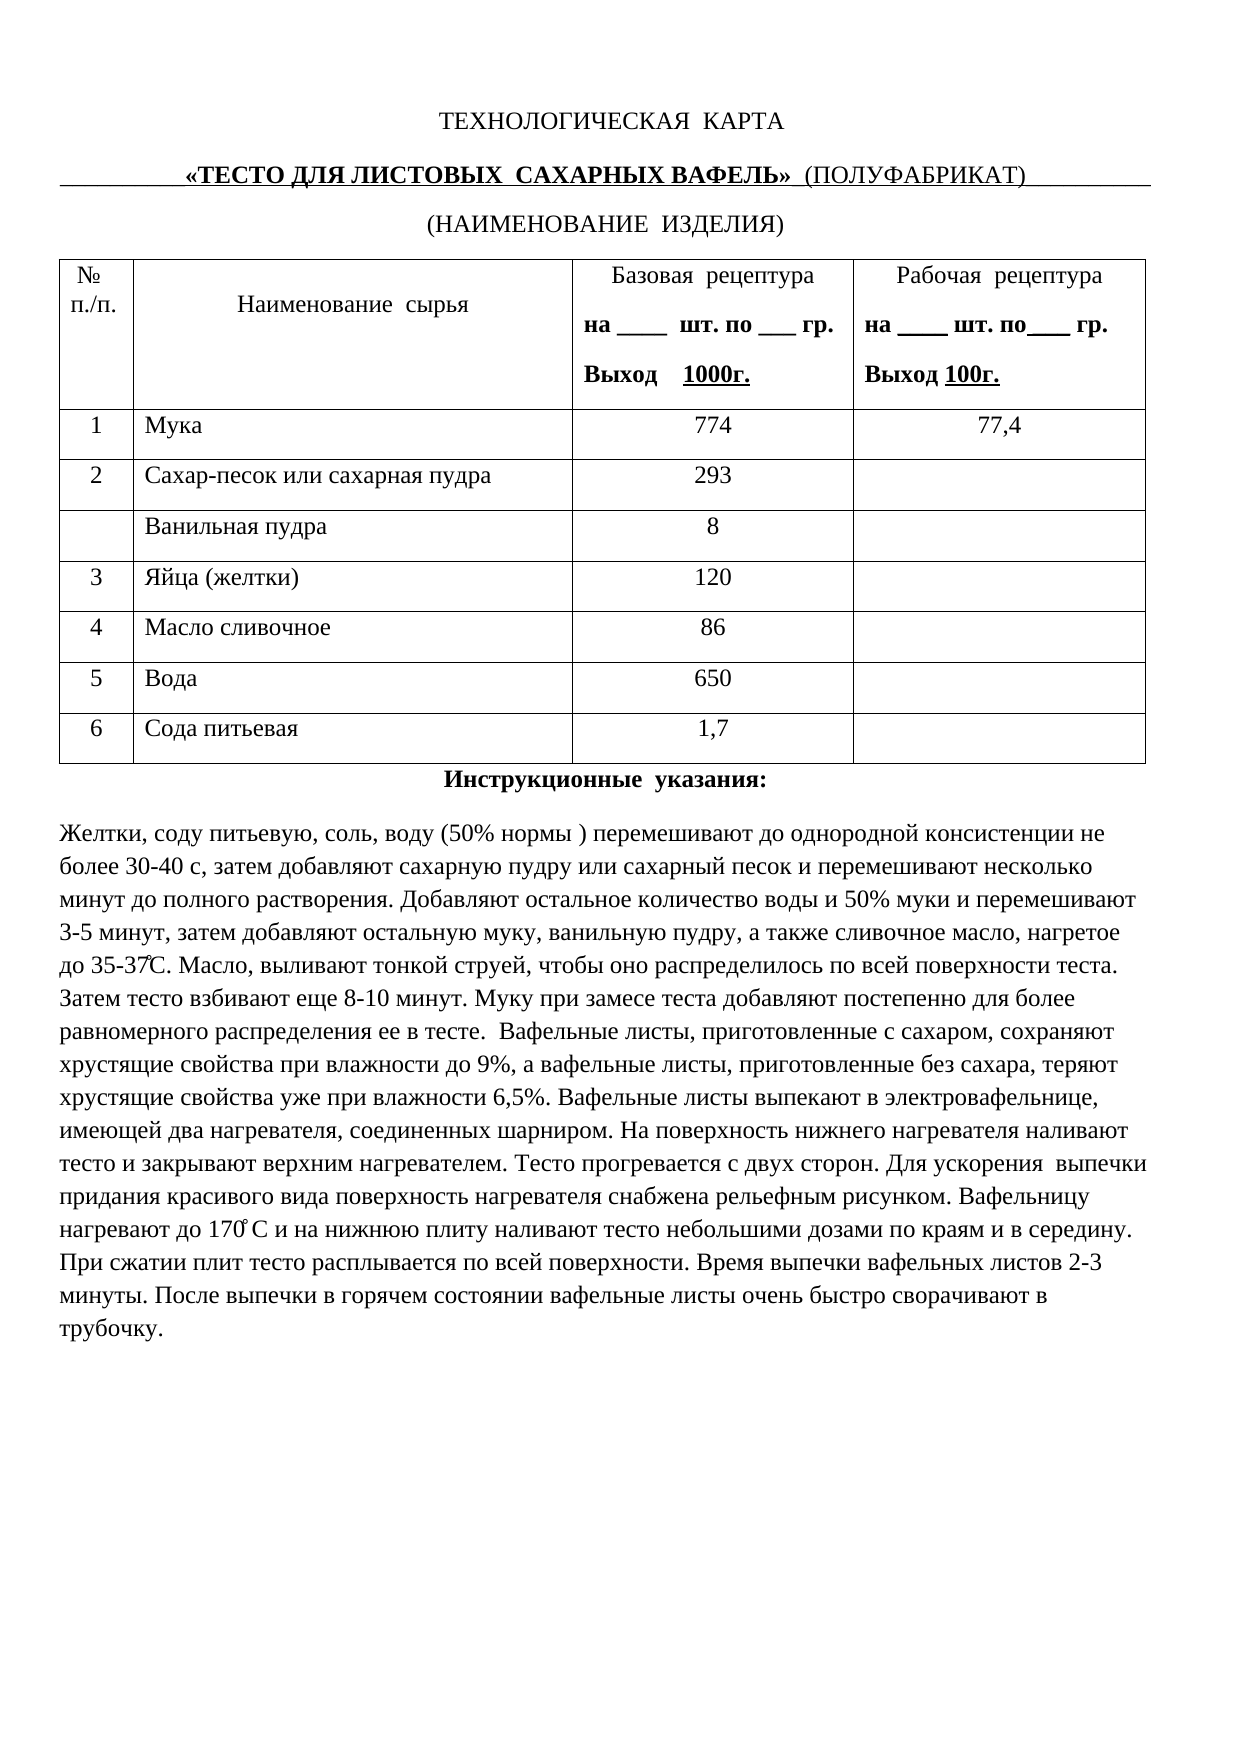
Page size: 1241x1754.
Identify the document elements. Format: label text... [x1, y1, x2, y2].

table_cell Сахар-песок или сахарная пудра [134, 460, 572, 510]
table_cell [60, 511, 133, 561]
table_header Базовая рецептура на ____ шт. по ___ гр. Выход 1000г. [573, 260, 853, 409]
table_cell [854, 714, 1145, 763]
table_cell 1 [60, 410, 133, 459]
table_cell Ванильная пудра [134, 511, 572, 561]
table_cell Сода питьевая [134, 714, 572, 763]
table_cell 77,4 [854, 410, 1145, 459]
table_cell 774 [573, 410, 853, 459]
table_cell Масло сливочное [134, 612, 572, 662]
text (НАИМЕНОВАНИЕ ИЗДЕЛИЯ) [59, 209, 1152, 238]
table_cell Яйца (желтки) [134, 562, 572, 611]
table_cell 650 [573, 663, 853, 712]
table_cell 4 [60, 612, 133, 662]
table_cell Мука [134, 410, 572, 459]
table_cell 8 [573, 511, 853, 561]
text __________«ТЕСТО ДЛЯ ЛИСТОВЫХ САХАРНЫХ ВАФЕЛЬ»_(ПОЛУФАБРИКАТ)__________ [59, 160, 1152, 188]
table_cell 3 [60, 562, 133, 611]
text Инструкционные указания: [59, 764, 1152, 793]
table_cell [854, 460, 1145, 510]
table_cell [854, 612, 1145, 662]
table_cell 1,7 [573, 714, 853, 763]
table_header Наименование сырья [134, 260, 572, 409]
subtitle ТЕХНОЛОГИЧЕСКАЯ КАРТА [59, 106, 1152, 135]
table_cell 6 [60, 714, 133, 763]
table_cell 86 [573, 612, 853, 662]
table_cell [854, 663, 1145, 712]
table_cell [854, 562, 1145, 611]
table_cell 293 [573, 460, 853, 510]
table_header Рабочая рецептура на ____ шт. по ___ гр. Выход 100г. [854, 260, 1145, 409]
table_header № п./п. [60, 260, 133, 409]
text Желтки, соду питьевую, соль, воду (50% нормы ) перемешивают до однородной консистенции не более 30-40 с, затем добавляют сахарную пудру или сахарный песок и перемешивают несколько минут до полного растворения. Добавляют остальное количество воды и 50% муки и перемешивают 3-5 минут, затем добавляют остальную муку, ванильную пудру, а также сливочное масло, нагретое до 35-37̊С. Масло, выливают тонкой струей, чтобы оно распределилось по всей поверхности теста. Затем тесто взбивают еще 8-10 минут. Муку при замесе теста добавляют постепенно для более равномерного распределения ее в тесте. Вафельные листы, приготовленные с сахаром, сохраняют хрустящие свойства при влажности до 9%, а вафельные листы, приготовленные без сахара, теряют хрустящие свойства уже при влажности 6,5%. Вафельные листы выпекают в электровафельнице, имеющей два нагревателя, соединенных шарниром. На поверхность нижнего нагревателя наливают тесто и закрывают верхним нагревателем. Тесто прогревается с двух сторон. Для ускорения выпечки придания красивого вида поверхность нагревателя снабжена рельефным рисунком. Вафельницу нагревают до 170̊ С и на нижнюю плиту наливают тесто небольшими дозами по краям и в середину. При сжатии плит тесто расплывается по всей поверхности. Время выпечки вафельных листов 2-3 минуты. После выпечки в горячем состоянии вафельные листы очень быстро сворачивают в трубочку. [59, 818, 1152, 1342]
table_cell Вода [134, 663, 572, 712]
table_cell [854, 511, 1145, 561]
table_cell 5 [60, 663, 133, 712]
table_cell 2 [60, 460, 133, 510]
table_cell 120 [573, 562, 853, 611]
